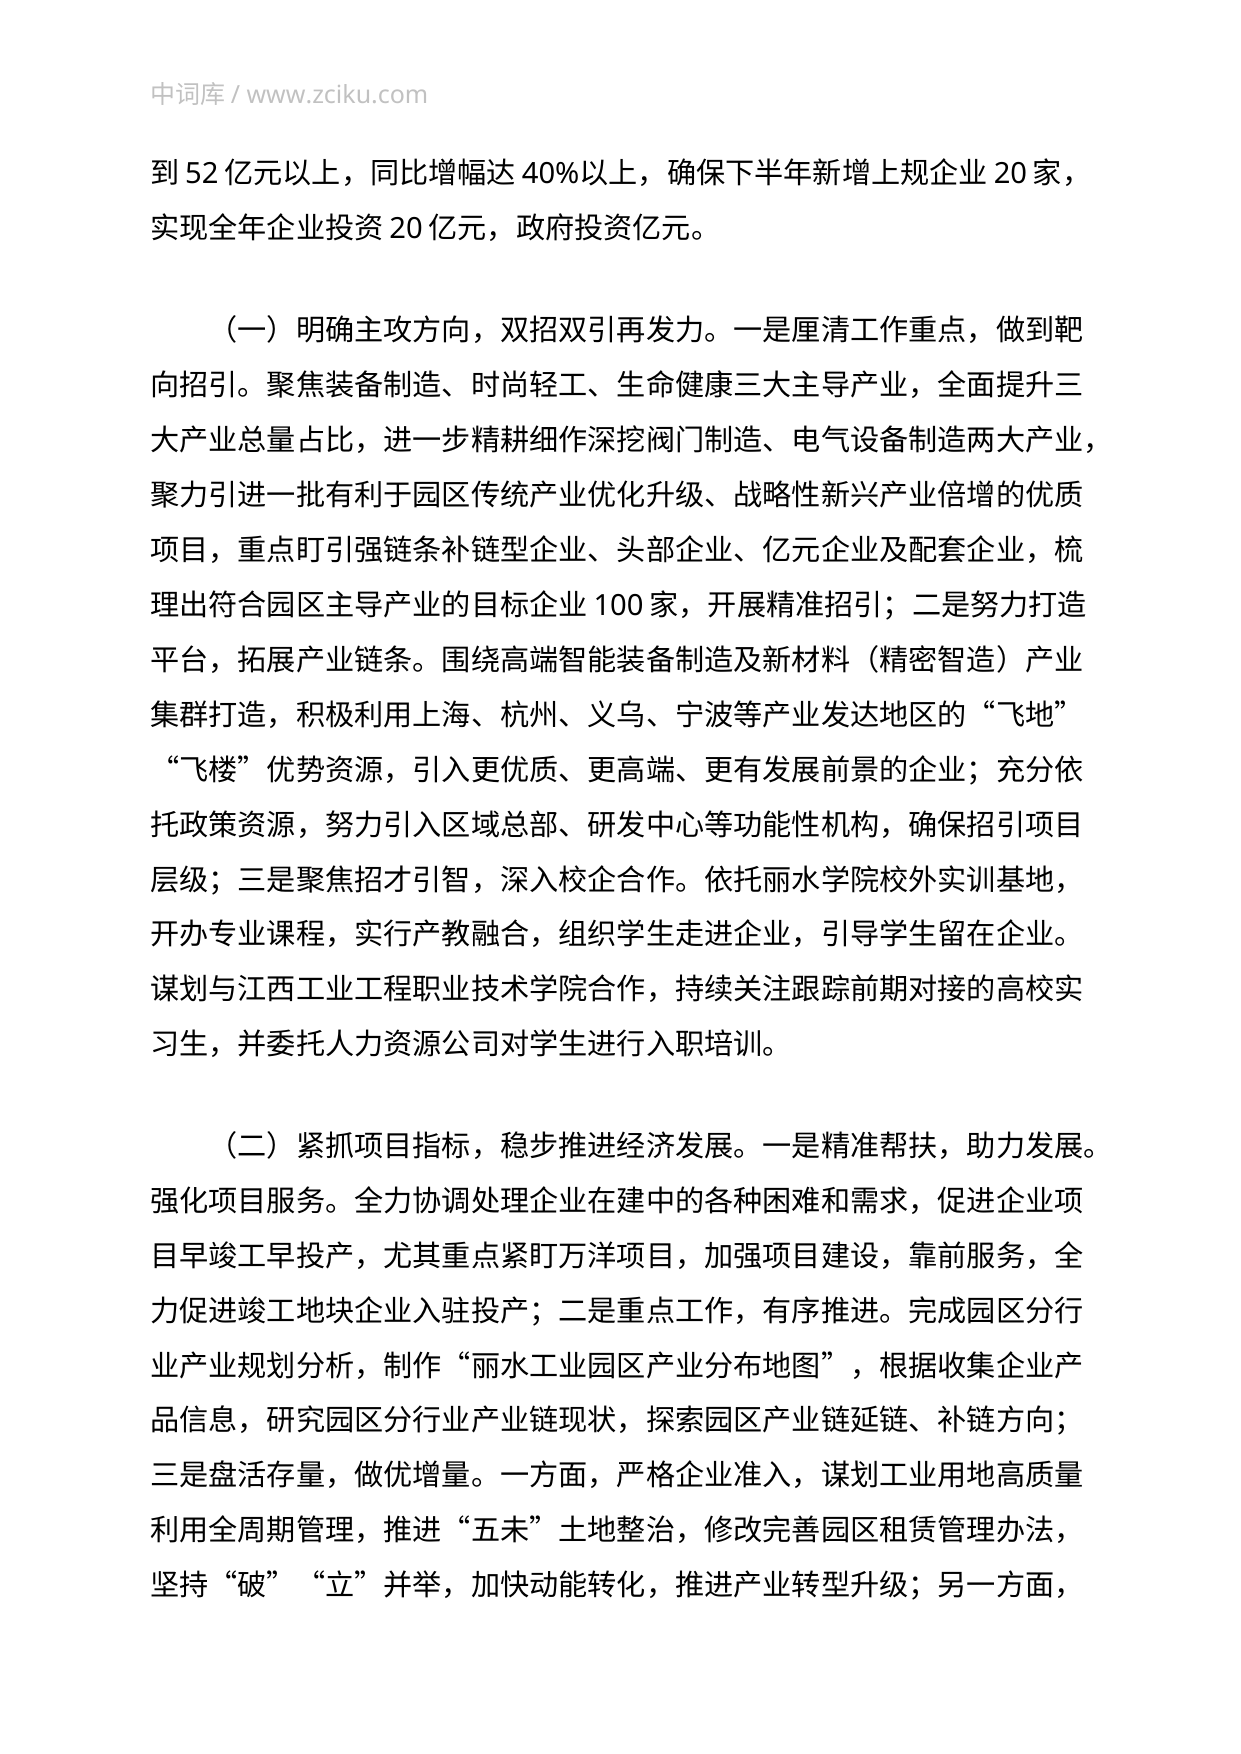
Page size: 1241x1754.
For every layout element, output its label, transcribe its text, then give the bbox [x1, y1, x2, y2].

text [150, 150, 1090, 247]
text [150, 1122, 1090, 1604]
text （一）明确主攻方向，双招双引再发力。一是厘清工作重点，做到靶向招引。聚焦装备制造、时尚轻工、生命健康三大主导产业，全面提升三大产业总量占比，进一步精耕细作深挖阀门制造、电气设备制造两大产业，聚力引进一批有利于园区传统产业优化升级、战略性新兴产业倍增的优质项目，重点盯引强链条补链型企业、头部企业、亿元企业及配套企业，梳理出符合园区主导产业的目标企业100家，开展精准招引；二是努力打造平台，拓展产业链条。围绕高端智能装备制造及新材料（精密智造）产业集群打造，积极利用上海、杭州、义乌、宁波等产业发达地区的“飞地”“飞楼”优势资源，引入更优质、更高端、更有发展前景的企业；充分依托政策资源，努力引入区域总部、研发中心等功能性机构，确保招引项目层级；三是聚焦招才引智，深入校企合作。依托丽水学院校外实训基地，开办专业课程，实行产教融合，组织学生走进企业，引导学生留在企业。谋划与江西工业工程职业技术学院合作，持续关注跟踪前期对接的高校实习生，并委托人力资源公司对学生进行入职培训。 [150, 307, 1090, 1063]
